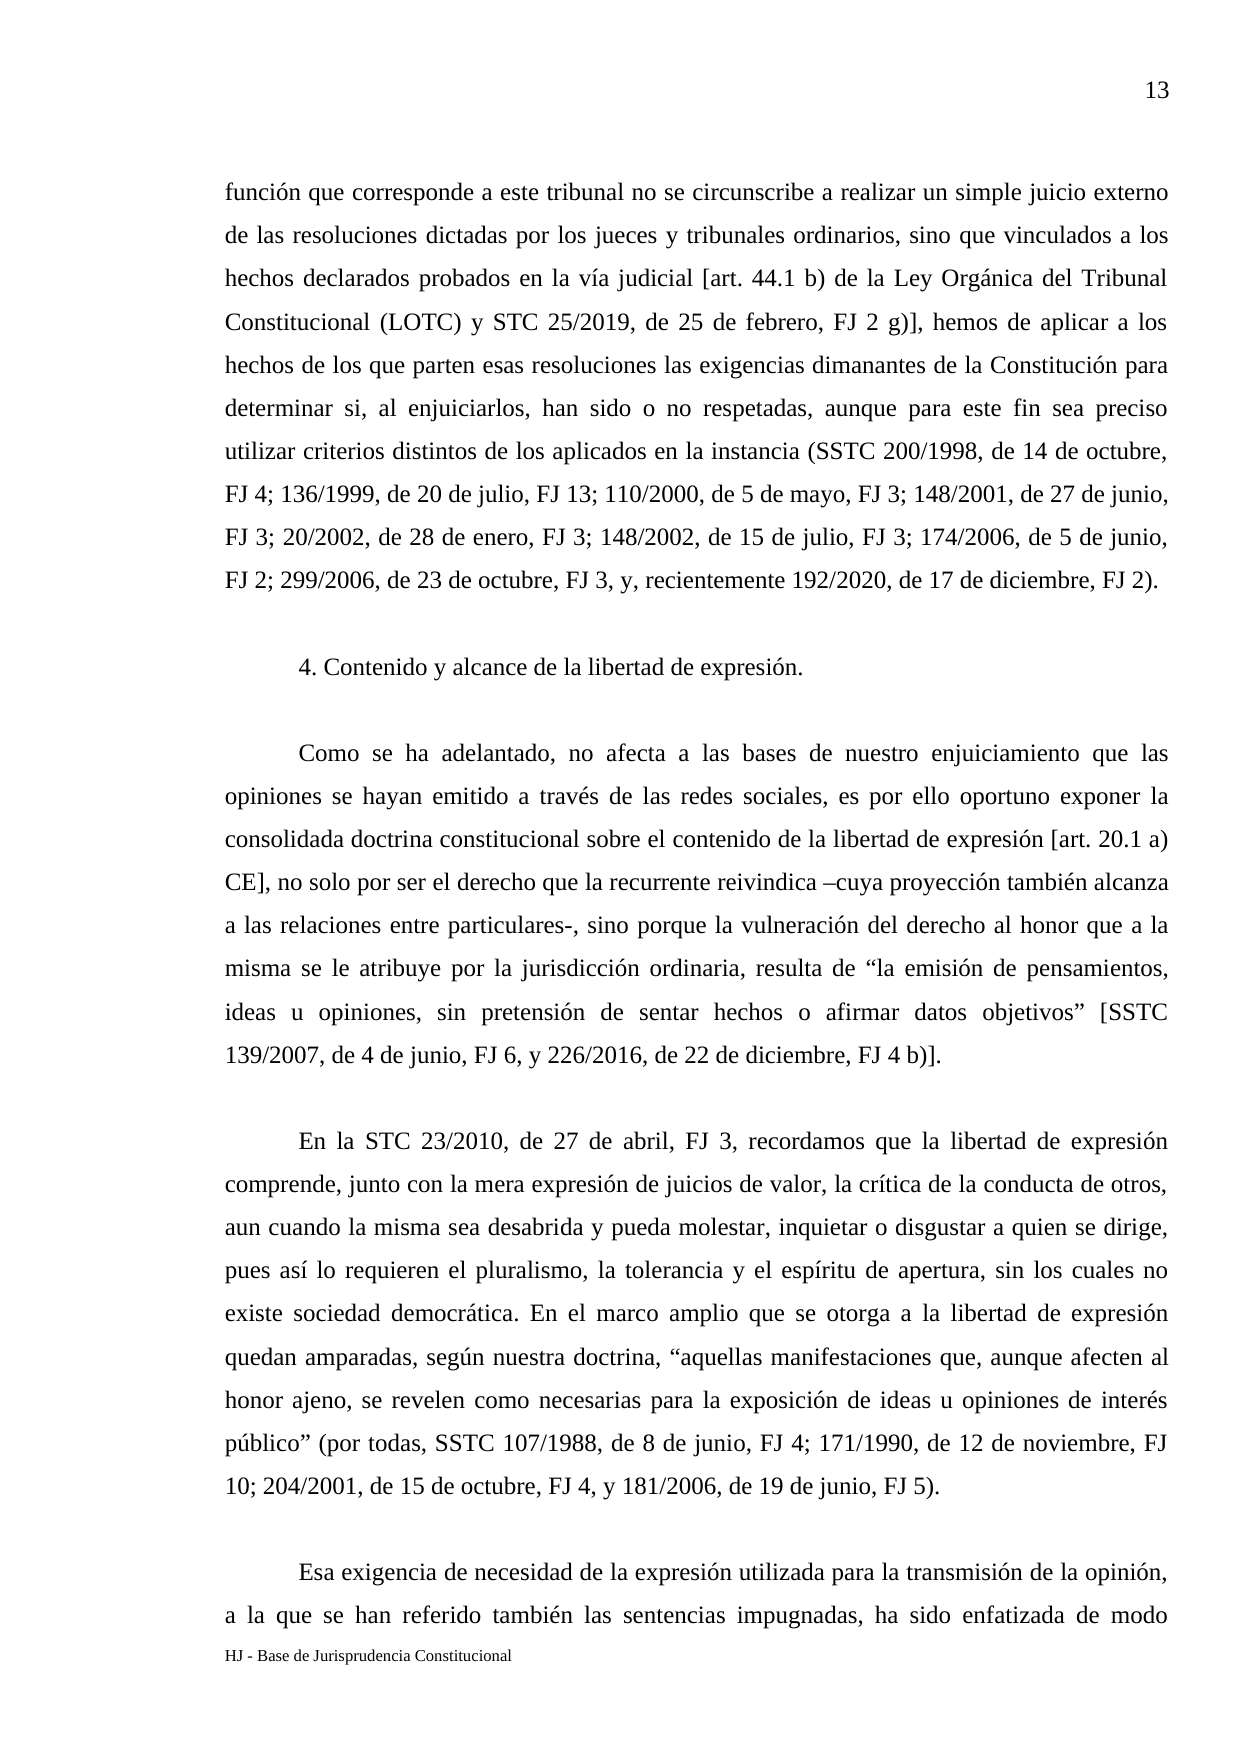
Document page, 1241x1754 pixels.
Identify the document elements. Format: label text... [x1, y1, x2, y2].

text En la STC 23/2010, de 27 de abril, FJ 3, recordamos que la libertad de expresión comprende, junto con la mera expresión de juicios de valor, la crítica de la conducta de otros, aun cuando la misma sea desabrida y pueda molestar, inquietar o disgustar a quien se dirige, pues así lo requieren el pluralismo, la tolerancia y el espíritu de apertura, sin los cuales no existe sociedad democrática. En el marco amplio que se otorga a la libertad de expresión quedan amparadas, según nuestra doctrina, “aquellas manifestaciones que, aunque afecten al honor ajeno, se revelen como necesarias para la exposición de ideas u opiniones de interés público” (por todas, SSTC 107/1988, de 8 de junio, FJ 4; 171/1990, de 12 de noviembre, FJ 10; 204/2001, de 15 de octubre, FJ 4, y 181/2006, de 19 de junio, FJ 5). [224, 1126, 1169, 1500]
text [224, 177, 1169, 594]
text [224, 1557, 1169, 1629]
text 4. Contenido y alcance de la libertad de expresión. [224, 652, 1169, 680]
text Como se ha adelantado, no afecta a las bases de nuestro enjuiciamiento que las opiniones se hayan emitido a través de las redes sociales, es por ello oportuno exponer la consolidada doctrina constitucional sobre el contenido de la libertad de expresión [art. 20.1 a) CE], no solo por ser el derecho que la recurrente reivindica –cuya proyección también alcanza a las relaciones entre particulares-, sino porque la vulneración del derecho al honor que a la misma se le atribuye por la jurisdicción ordinaria, resulta de “la emisión de pensamientos, ideas u opiniones, sin pretensión de sentar hechos o afirmar datos objetivos” [SSTC 139/2007, de 4 de junio, FJ 6, y 226/2016, de 22 de diciembre, FJ 4 b)]. [224, 738, 1169, 1068]
